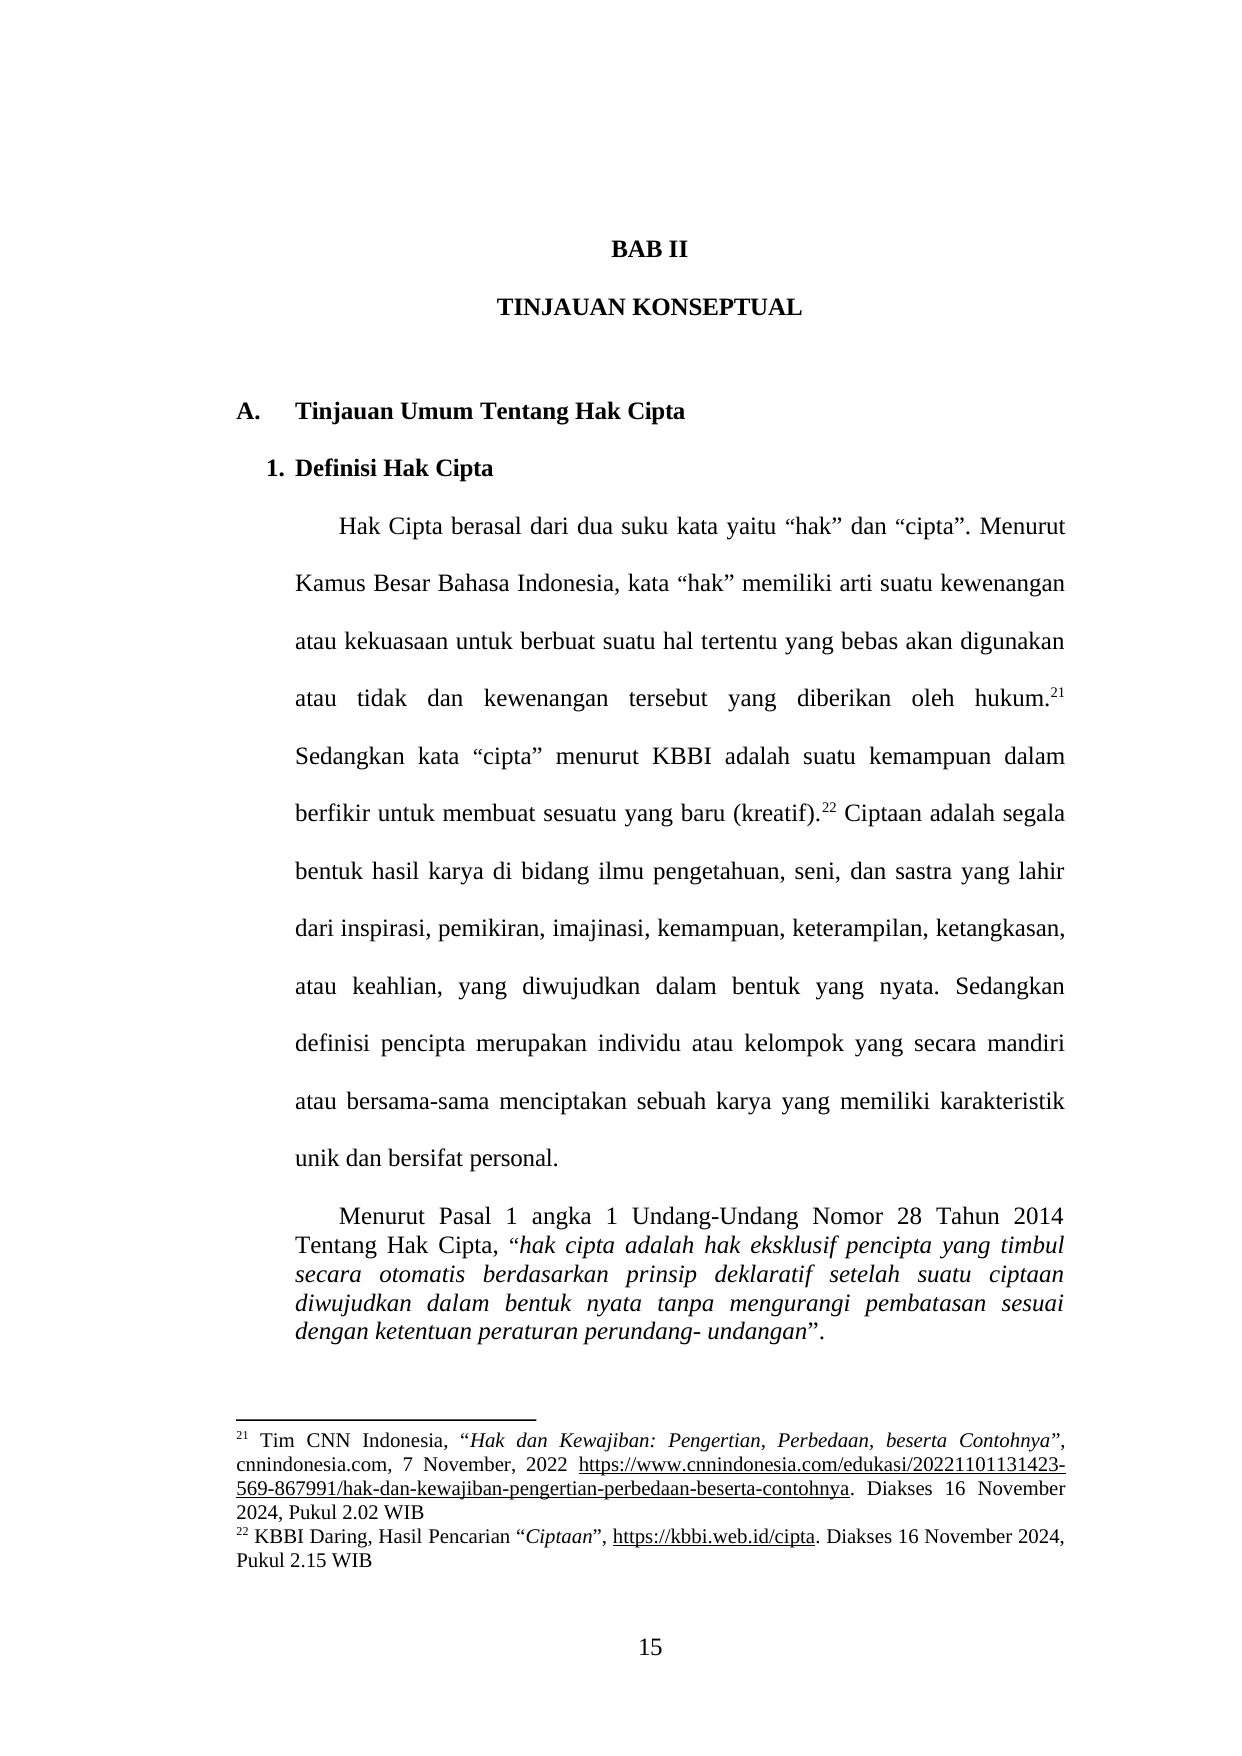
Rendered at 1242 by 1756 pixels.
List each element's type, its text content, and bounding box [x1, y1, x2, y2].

text 15 [246, 1632, 1054, 1661]
text 21 Tim CNN Indonesia, “Hak dan Kewajiban: Pengertian, Perbedaan, beserta Contohnya”, cnnindonesia.com, 7 November, 2022 https://www.cnnindonesia.com/edukasi/20221101131423- 569-867991/hak-dan-kewajiban-pengertian-perbedaan-beserta-contohnya. Diakses 16 November 2024, Pukul 2.02 WIB [236, 1428, 1066, 1524]
text Hak Cipta berasal dari dua suku kata yaitu “hak” dan “cipta”. Menurut Kamus Besar Bahasa Indonesia, kata “hak” memiliki arti suatu kewenangan atau kekuasaan untuk berbuat suatu hal tertentu yang bebas akan digunakan atau tidak dan kewenangan tersebut yang diberikan oleh hukum.21 Sedangkan kata “cipta” menurut KBBI adalah suatu kemampuan dalam berfikir untuk membuat sesuatu yang baru (kreatif).22 Ciptaan adalah segala bentuk hasil karya di bidang ilmu pengetahuan, seni, dan sastra yang lahir dari inspirasi, pemikiran, imajinasi, kemampuan, keterampilan, ketangkasan, atau keahlian, yang diwujudkan dalam bentuk yang nyata. Sedangkan definisi pencipta merupakan individu atau kelompok yang secara mandiri atau bersama-sama menciptakan sebuah karya yang memiliki karakteristik unik dan bersifat personal. [295, 511, 1065, 1172]
text 22 KBBI Daring, Hasil Pencarian “Ciptaan”, https://kbbi.web.id/cipta. Diakses 16 November 2024, Pukul 2.15 WIB [236, 1524, 1065, 1572]
subtitle Tinjauan Umum Tentang Hak Cipta [236, 396, 1109, 424]
subtitle BAB II TINJAUAN KONSEPTUAL [497, 234, 803, 320]
subtitle Definisi Hak Cipta [266, 453, 1109, 482]
text Menurut Pasal 1 angka 1 Undang-Undang Nomor 28 Tahun 2014 Tentang Hak Cipta, “hak cipta adalah hak eksklusif pencipta yang timbul secara otomatis berdasarkan prinsip deklaratif setelah suatu ciptaan diwujudkan dalam bentuk nyata tanpa mengurangi pembatasan sesuai dengan ketentuan peraturan perundang- undangan”. [295, 1201, 1065, 1345]
